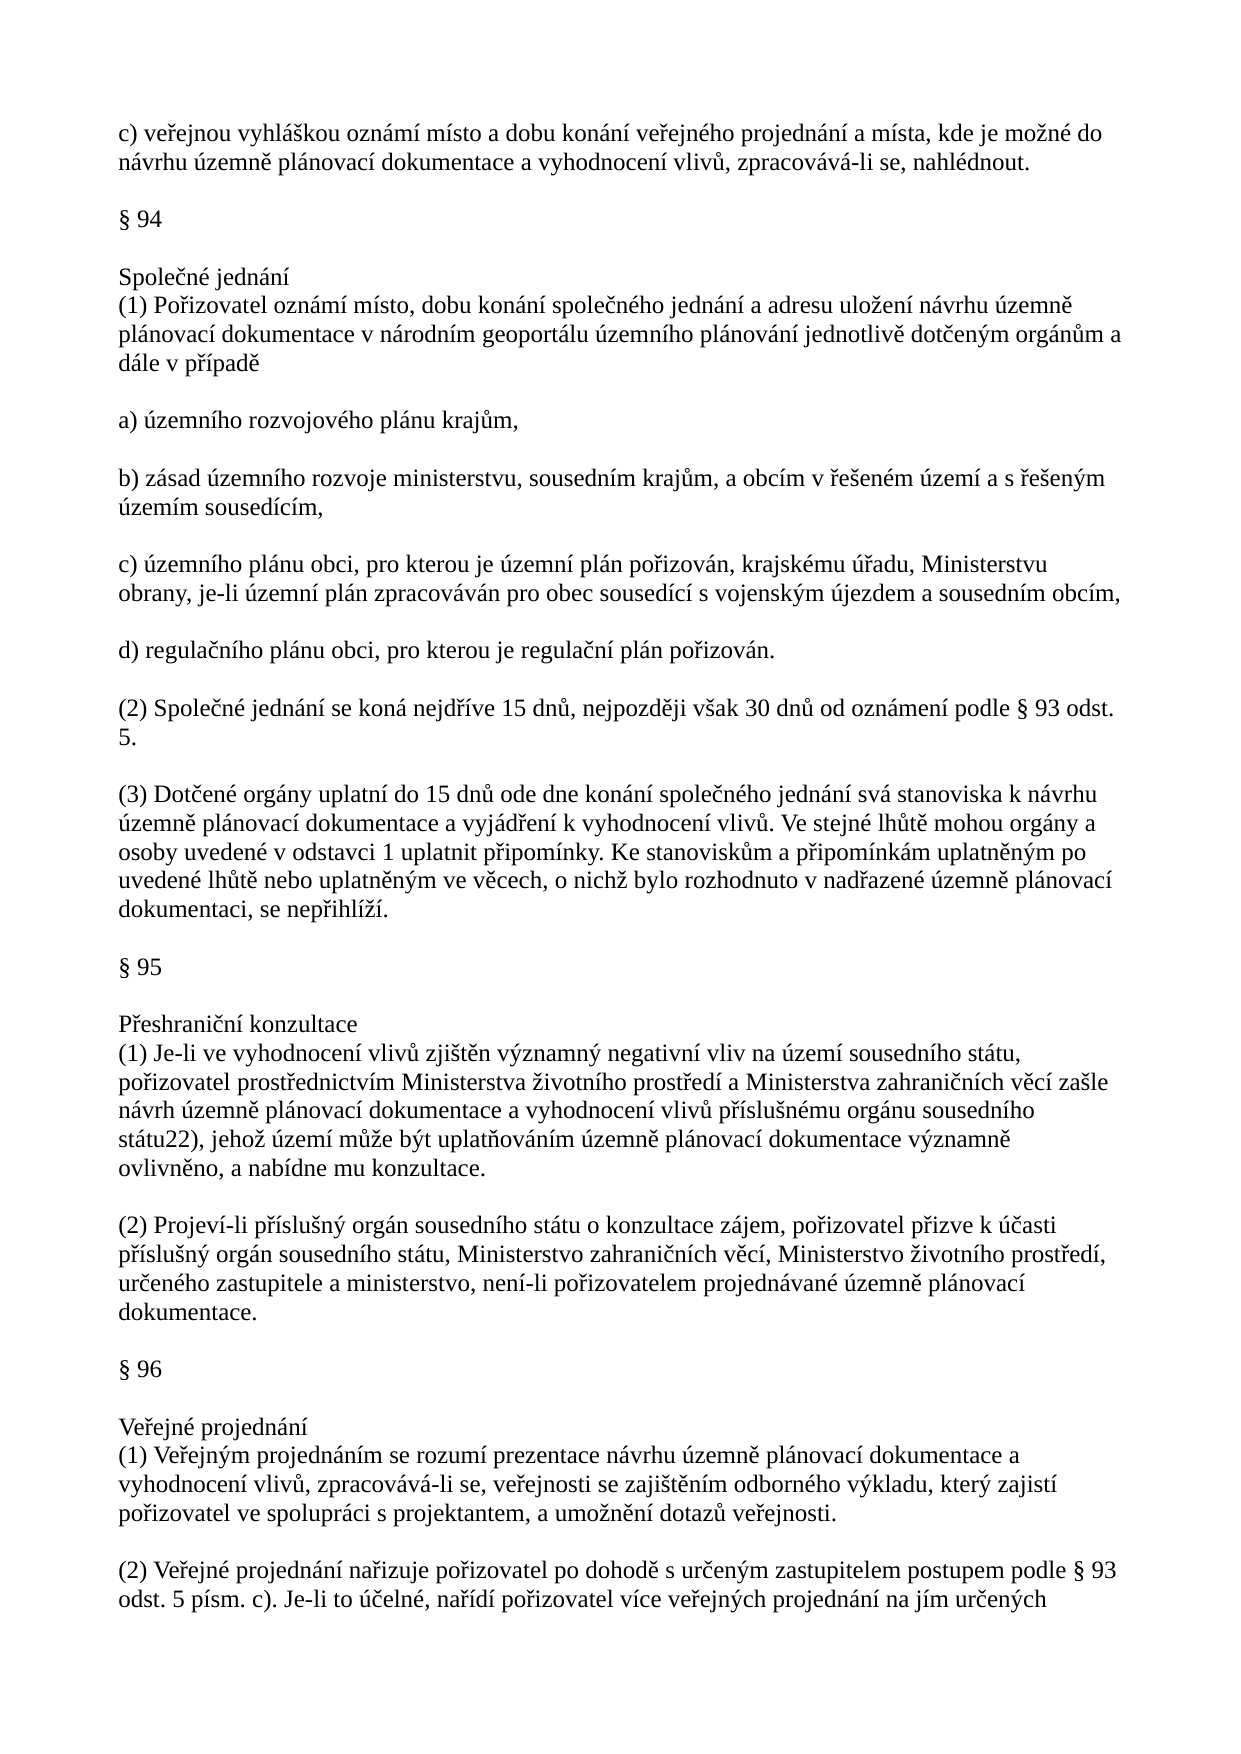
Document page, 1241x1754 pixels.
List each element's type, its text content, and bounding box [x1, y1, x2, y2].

text § 95 [118, 952, 1122, 981]
text Přeshraniční konzultace [118, 1009, 1122, 1038]
text § 94 [118, 204, 1122, 233]
text (1) Je-li ve vyhodnocení vlivů zjištěn významný negativní vliv na území sousedního státu, pořizovatel prostřednictvím Ministerstva životního prostředí a Ministerstva zahraničních věcí zašle návrh územně plánovací dokumentace a vyhodnocení vlivů příslušnému orgánu sousedního státu22), jehož území může být uplatňováním územně plánovací dokumentace významně ovlivněno, a nabídne mu konzultace. [118, 1038, 1122, 1182]
text Veřejné projednání [118, 1412, 1122, 1441]
text (2) Projeví-li příslušný orgán sousedního státu o konzultace zájem, pořizovatel přizve k účasti příslušný orgán sousedního státu, Ministerstvo zahraničních věcí, Ministerstvo životního prostředí, určeného zastupitele a ministerstvo, není-li pořizovatelem projednávané územně plánovací dokumentace. [118, 1211, 1122, 1326]
text c) veřejnou vyhláškou oznámí místo a dobu konání veřejného projednání a místa, kde je možné do návrhu územně plánovací dokumentace a vyhodnocení vlivů, zpracovává-li se, nahlédnout. [118, 118, 1122, 176]
text a) územního rozvojového plánu krajům, [118, 406, 1122, 434]
text (1) Veřejným projednáním se rozumí prezentace návrhu územně plánovací dokumentace a vyhodnocení vlivů, zpracovává-li se, veřejnosti se zajištěním odborného výkladu, který zajistí pořizovatel ve spolupráci s projektantem, a umožnění dotazů veřejnosti. [118, 1441, 1122, 1527]
text Společné jednání [118, 262, 1122, 291]
text b) zásad územního rozvoje ministerstvu, sousedním krajům, a obcím v řešeném území a s řešeným územím sousedícím, [118, 463, 1122, 521]
text (3) Dotčené orgány uplatní do 15 dnů ode dne konání společného jednání svá stanoviska k návrhu územně plánovací dokumentace a vyjádření k vyhodnocení vlivů. Ve stejné lhůtě mohou orgány a osoby uvedené v odstavci 1 uplatnit připomínky. Ke stanoviskům a připomínkám uplatněným po uvedené lhůtě nebo uplatněným ve věcech, o nichž bylo rozhodnuto v nadřazené územně plánovací dokumentaci, se nepřihlíží. [118, 779, 1122, 923]
text d) regulačního plánu obci, pro kterou je regulační plán pořizován. [118, 636, 1122, 664]
text § 96 [118, 1354, 1122, 1383]
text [118, 1556, 1122, 1613]
text (2) Společné jednání se koná nejdříve 15 dnů, nejpozději však 30 dnů od oznámení podle § 93 odst. 5. [118, 693, 1122, 751]
text c) územního plánu obci, pro kterou je územní plán pořizován, krajskému úřadu, Ministerstvu obrany, je-li územní plán zpracováván pro obec sousedící s vojenským újezdem a sousedním obcím, [118, 549, 1122, 607]
text (1) Pořizovatel oznámí místo, dobu konání společného jednání a adresu uložení návrhu územně plánovací dokumentace v národním geoportálu územního plánování jednotlivě dotčeným orgánům a dále v případě [118, 291, 1122, 377]
